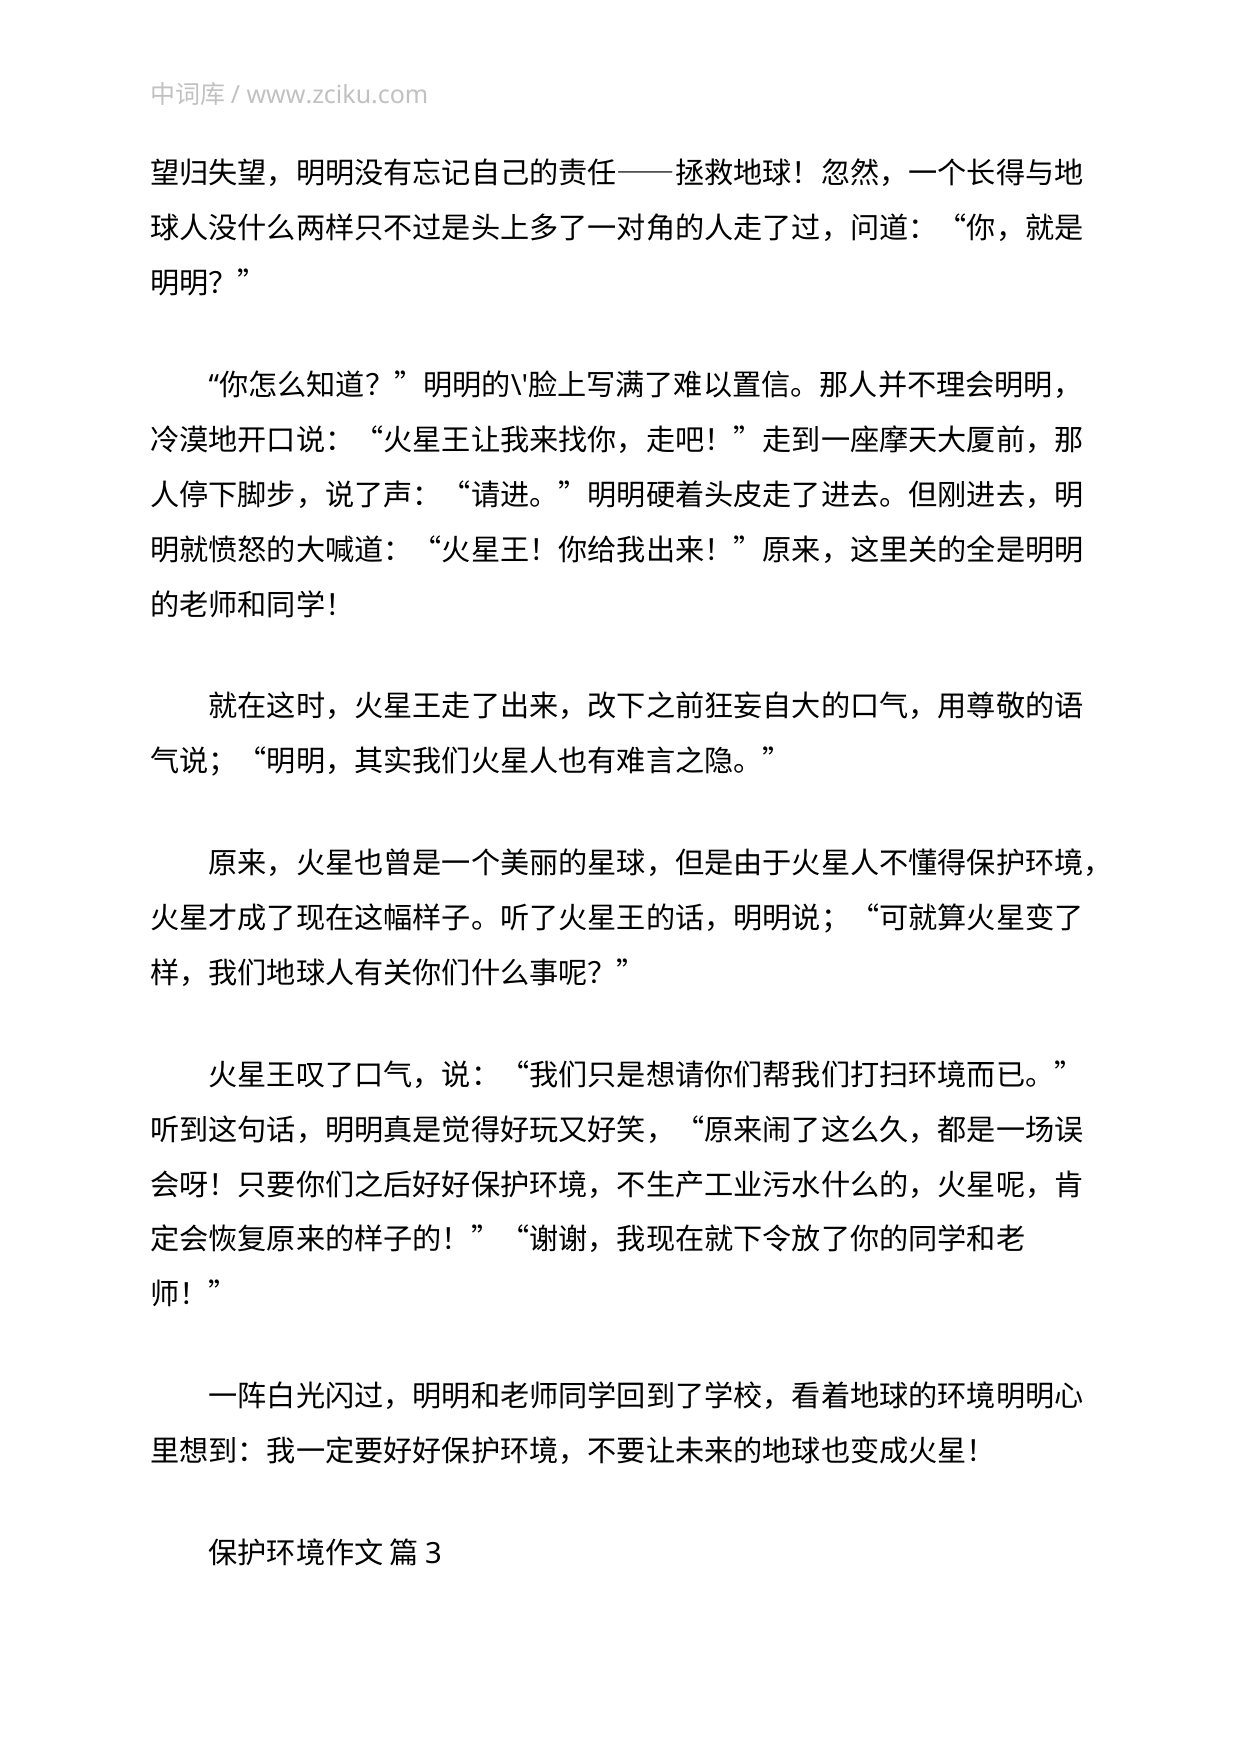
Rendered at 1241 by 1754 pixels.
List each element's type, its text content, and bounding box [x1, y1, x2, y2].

text “你怎么知道？”明明的\'脸上写满了难以置信。那人并不理会明明，冷漠地开口说：“火星王让我来找你，走吧！”走到一座摩天大厦前，那人停下脚步，说了声：“请进。”明明硬着头皮走了进去。但刚进去，明明就愤怒的大喊道：“火星王！你给我出来！”原来，这里关的全是明明的老师和同学！ [150, 362, 1090, 623]
text 保护环境作文 篇3 [150, 1529, 1090, 1572]
text 就在这时，火星王走了出来，改下之前狂妄自大的口气，用尊敬的语气说；“明明，其实我们火星人也有难言之隐。” [150, 683, 1090, 780]
text 火星王叹了口气，说：“我们只是想请你们帮我们打扫环境而已。”听到这句话，明明真是觉得好玩又好笑，“原来闹了这么久，都是一场误会呀！只要你们之后好好保护环境，不生产工业污水什么的，火星呢，肯定会恢复原来的样子的！”“谢谢，我现在就下令放了你的同学和老师！” [150, 1051, 1090, 1313]
text 原来，火星也曾是一个美丽的星球，但是由于火星人不懂得保护环境，火星才成了现在这幅样子。听了火星王的话，明明说；“可就算火星变了样，我们地球人有关你们什么事呢？” [150, 840, 1090, 992]
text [150, 150, 1090, 302]
text 一阵白光闪过，明明和老师同学回到了学校，看着地球的环境明明心里想到：我一定要好好保护环境，不要让未来的地球也变成火星！ [150, 1373, 1090, 1470]
